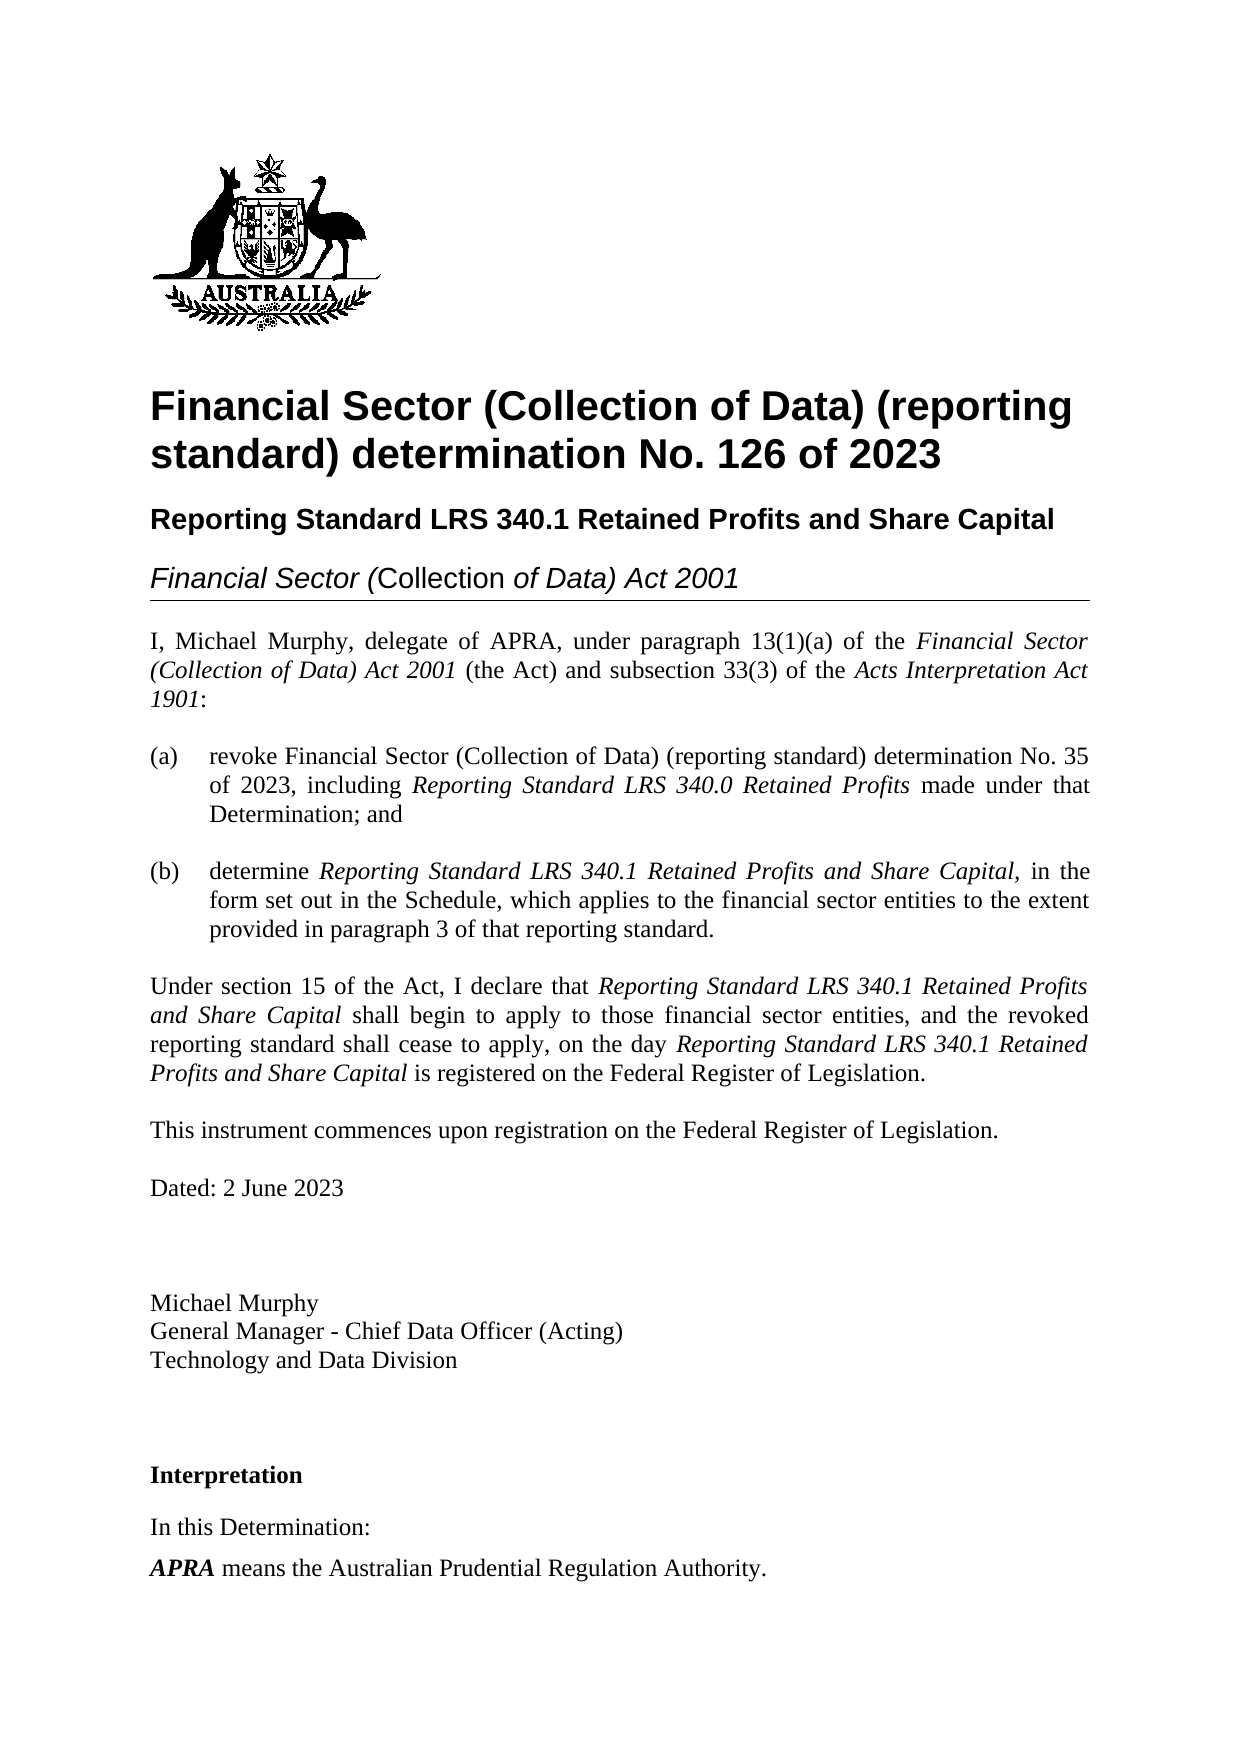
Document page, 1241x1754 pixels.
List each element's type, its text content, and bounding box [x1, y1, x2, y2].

text In this Determination: [150, 1514, 1090, 1541]
text Reporting Standard LRS 340.1 Retained Profits and Share Capital [150, 502, 1090, 536]
text Michael Murphy [150, 1288, 1090, 1316]
text General Manager - Chief Data Officer (Acting) [150, 1316, 1090, 1345]
list determine Reporting Standard LRS 340.1 Retained Profits and Share Capital, in the form set out in the Schedule, which applies to the financial sector entities to the extent provided in paragraph 3 of that reporting standard. [150, 856, 1090, 943]
text Dated: 2 June 2023 [150, 1173, 1090, 1201]
text Technology and Data Division [150, 1345, 1090, 1374]
text APRA means the Australian Prudential Regulation Authority. [150, 1553, 1090, 1582]
list revoke Financial Sector (Collection of Data) (reporting standard) determination No. 35 of 2023, including Reporting Standard LRS 340.0 Retained Profits made under that Determination; and [150, 741, 1090, 828]
text I, Michael Murphy, delegate of APRA, under paragraph 13(1)(a) of the Financial Sector (Collection of Data) Act 2001 (the Act) and subsection 33(3) of the Acts Interpretation Act 1901: [150, 626, 1090, 713]
text Financial Sector (Collection of Data) (reporting standard) determination No. 126 of 2023 [150, 381, 1090, 477]
text Under section 15 of the Act, I declare that Reporting Standard LRS 340.1 Retained Profits and Share Capital shall begin to apply to those financial sector entities, and the revoked reporting standard shall cease to apply, on the day Reporting Standard LRS 340.1 Retained Profits and Share Capital is registered on the Federal Register of Legislation. [150, 971, 1090, 1086]
text Interpretation [150, 1460, 1090, 1489]
text Financial Sector (Collection of Data) Act 2001 [150, 561, 1090, 600]
text This instrument commences upon registration on the Federal Register of Legislation. [150, 1115, 1090, 1144]
